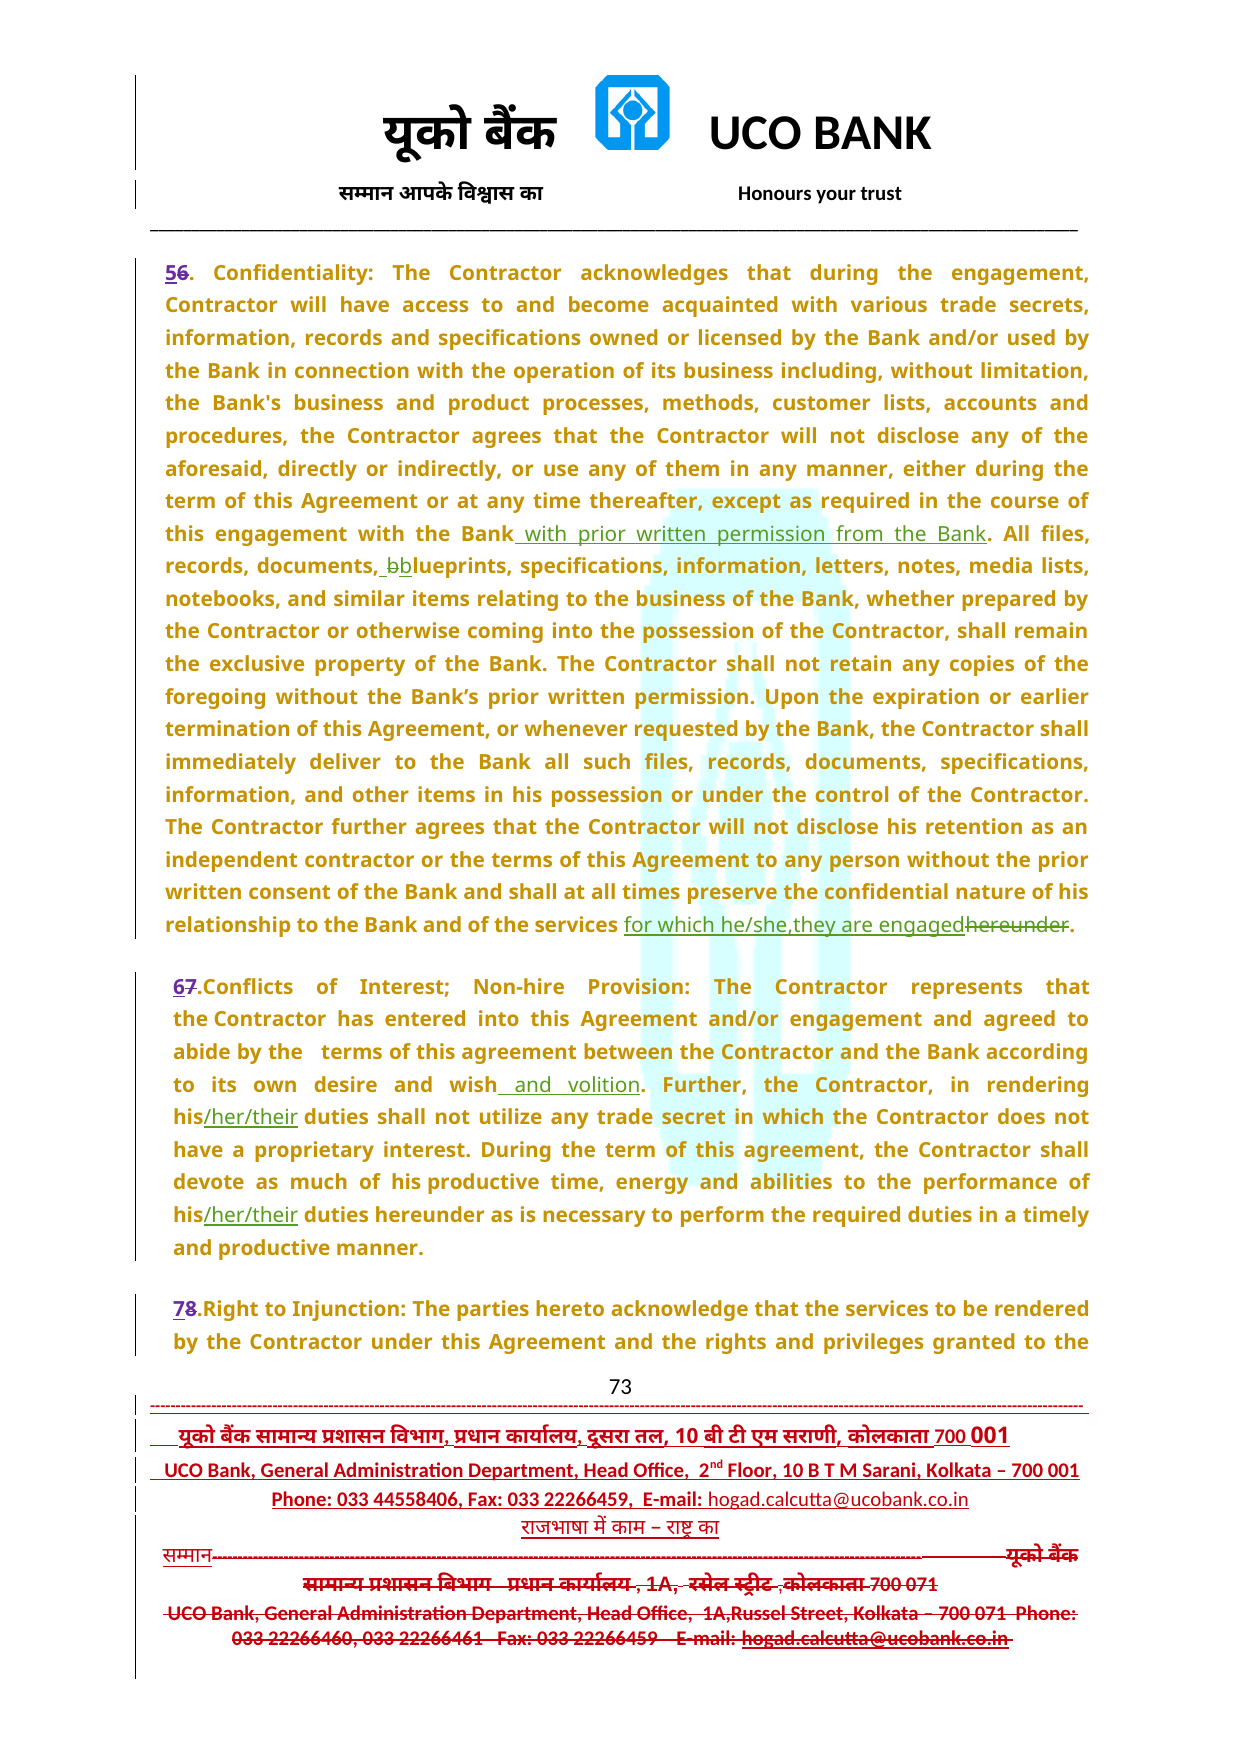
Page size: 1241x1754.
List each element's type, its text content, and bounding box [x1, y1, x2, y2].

text .Conflicts of Interest; Non-hire Provision: The Contractor represents that the Contractor has entered into this Agreement and/or engagement and agreed to abide by the terms of this agreement between the Contractor and the Bank according to its own desire and wish. Further, the Contractor, in rendering his duties shall not utilize any trade secret in which the Contractor does not have a proprietary interest. During the term of this agreement, the Contractor shall devote as much of his productive time, energy and abilities to the performance of his duties hereunder as is necessary to perform the required duties in a timely and productive manner. [173, 972, 1090, 1261]
picture [595, 75, 670, 150]
text . Confidentiality: The Contractor acknowledges that during the engagement, Contractor will have access to and become acquainted with various trade secrets, information, records and specifications owned or licensed by the Bank and/or used by the Bank in connection with the operation of its business including, without limitation, the Bank's business and product processes, methods, customer lists, accounts and procedures, the Contractor agrees that the Contractor will not disclose any of the aforesaid, directly or indirectly, or use any of them in any manner, either during the term of this Agreement or at any time thereafter, except as required in the course of this engagement with the Bank. All files, records, documents,lueprints, specifications, information, letters, notes, media lists, notebooks, and similar items relating to the business of the Bank, whether prepared by the Contractor or otherwise coming into the possession of the Contractor, shall remain the exclusive property of the Bank. The Contractor shall not retain any copies of the foregoing without the Bank’s prior written permission. Upon the expiration or earlier termination of this Agreement, or whenever requested by the Bank, the Contractor shall immediately deliver to the Bank all such files, records, documents, specifications, information, and other items in his possession or under the control of the Contractor. The Contractor further agrees that the Contractor will not disclose his retention as an independent contractor or the terms of this Agreement to any person without the prior written consent of the Bank and shall at all times preserve the confidential nature of his relationship to the Bank and of the services . [165, 258, 1090, 938]
